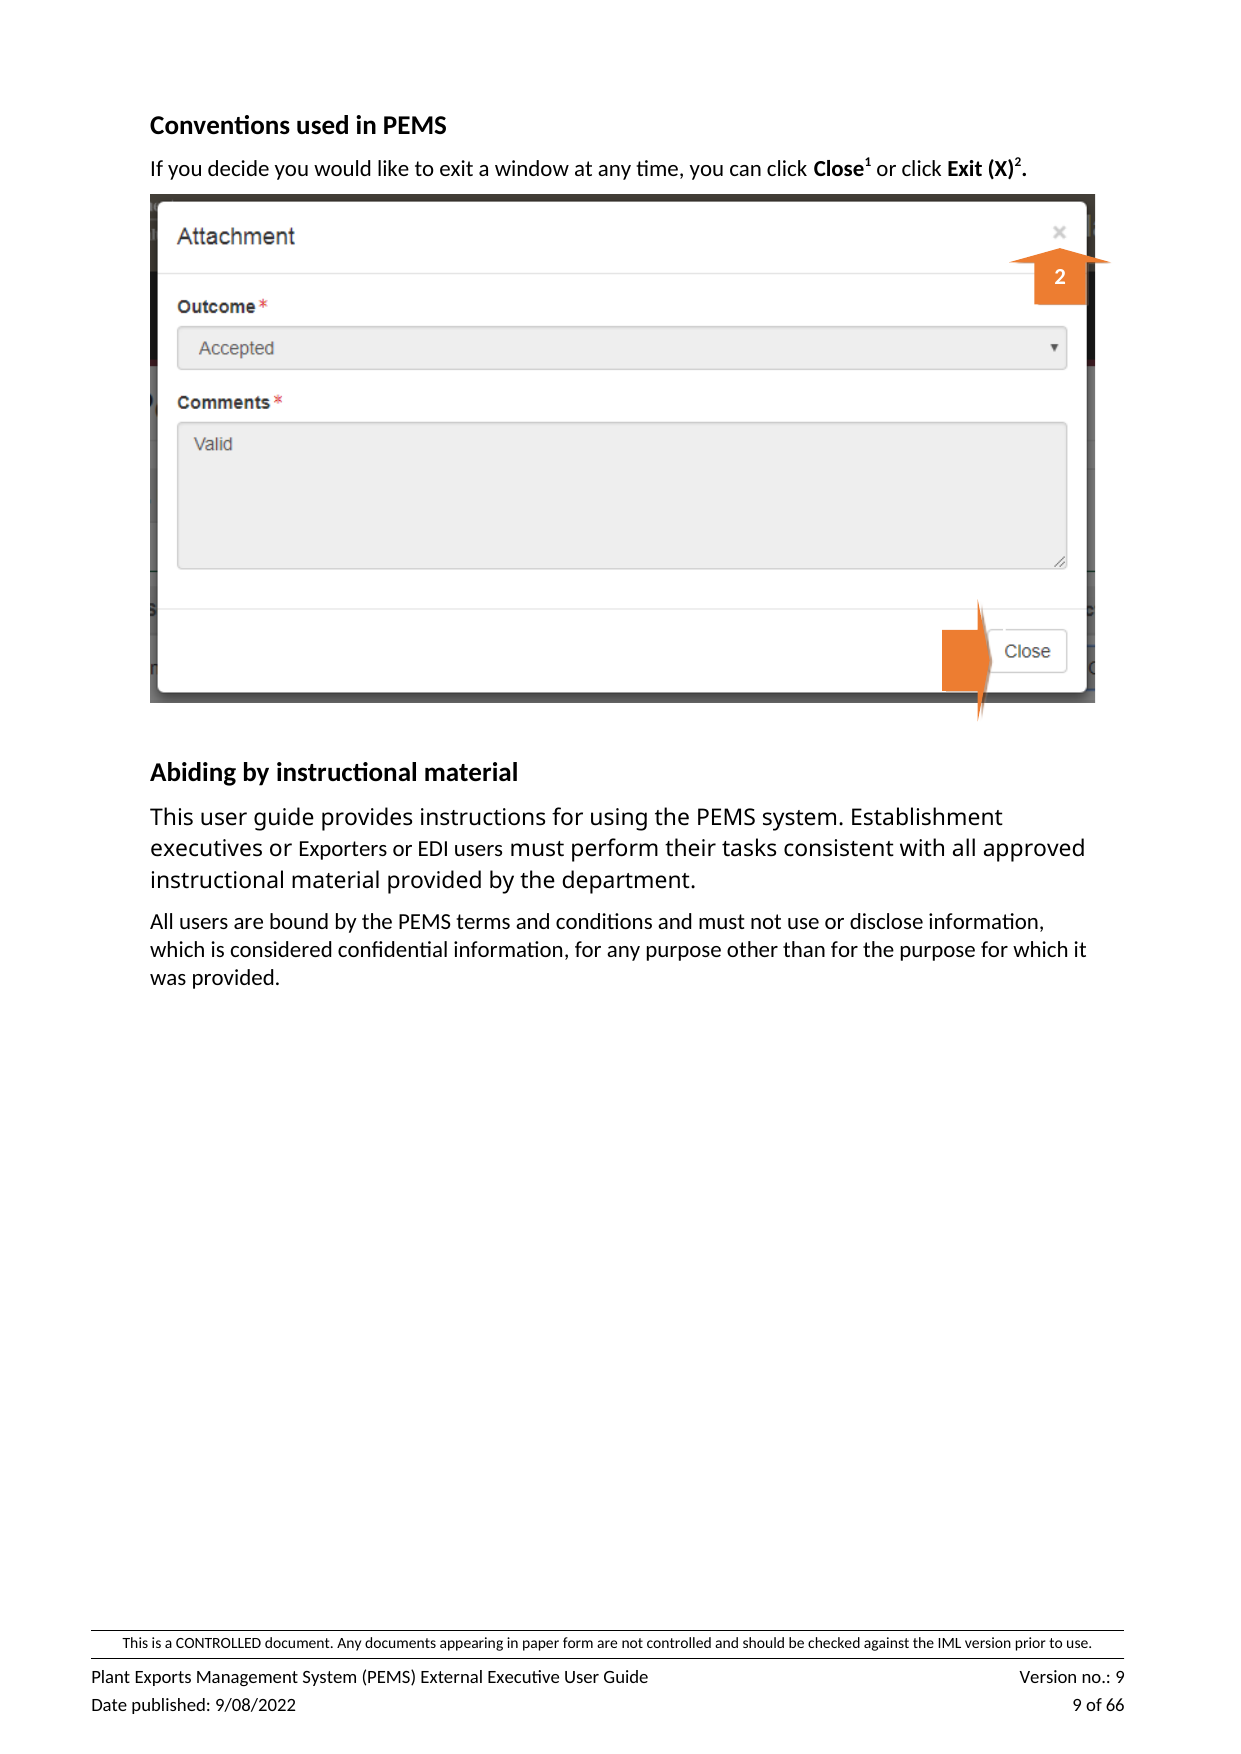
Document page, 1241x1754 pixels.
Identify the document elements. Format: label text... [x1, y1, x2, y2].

text This user guide provides instructions for using the PEMS system. Establishment executives or Exporters or EDI users must perform their tasks consistent with all approved instructional material provided by the department. [150, 801, 1090, 895]
subtitle Abiding by instructional material [150, 756, 1090, 789]
picture [150, 194, 1096, 703]
text All users are bound by the PEMS terms and conditions and must not use or disclose information, which is considered confidential information, for any purpose other than for the purpose for which it was provided. [150, 907, 1090, 991]
text If you decide you would like to exit a window at any time, you can click Close1 or click Exit (X)2. [150, 154, 1090, 182]
subtitle Conventions used in PEMS [150, 108, 1090, 142]
